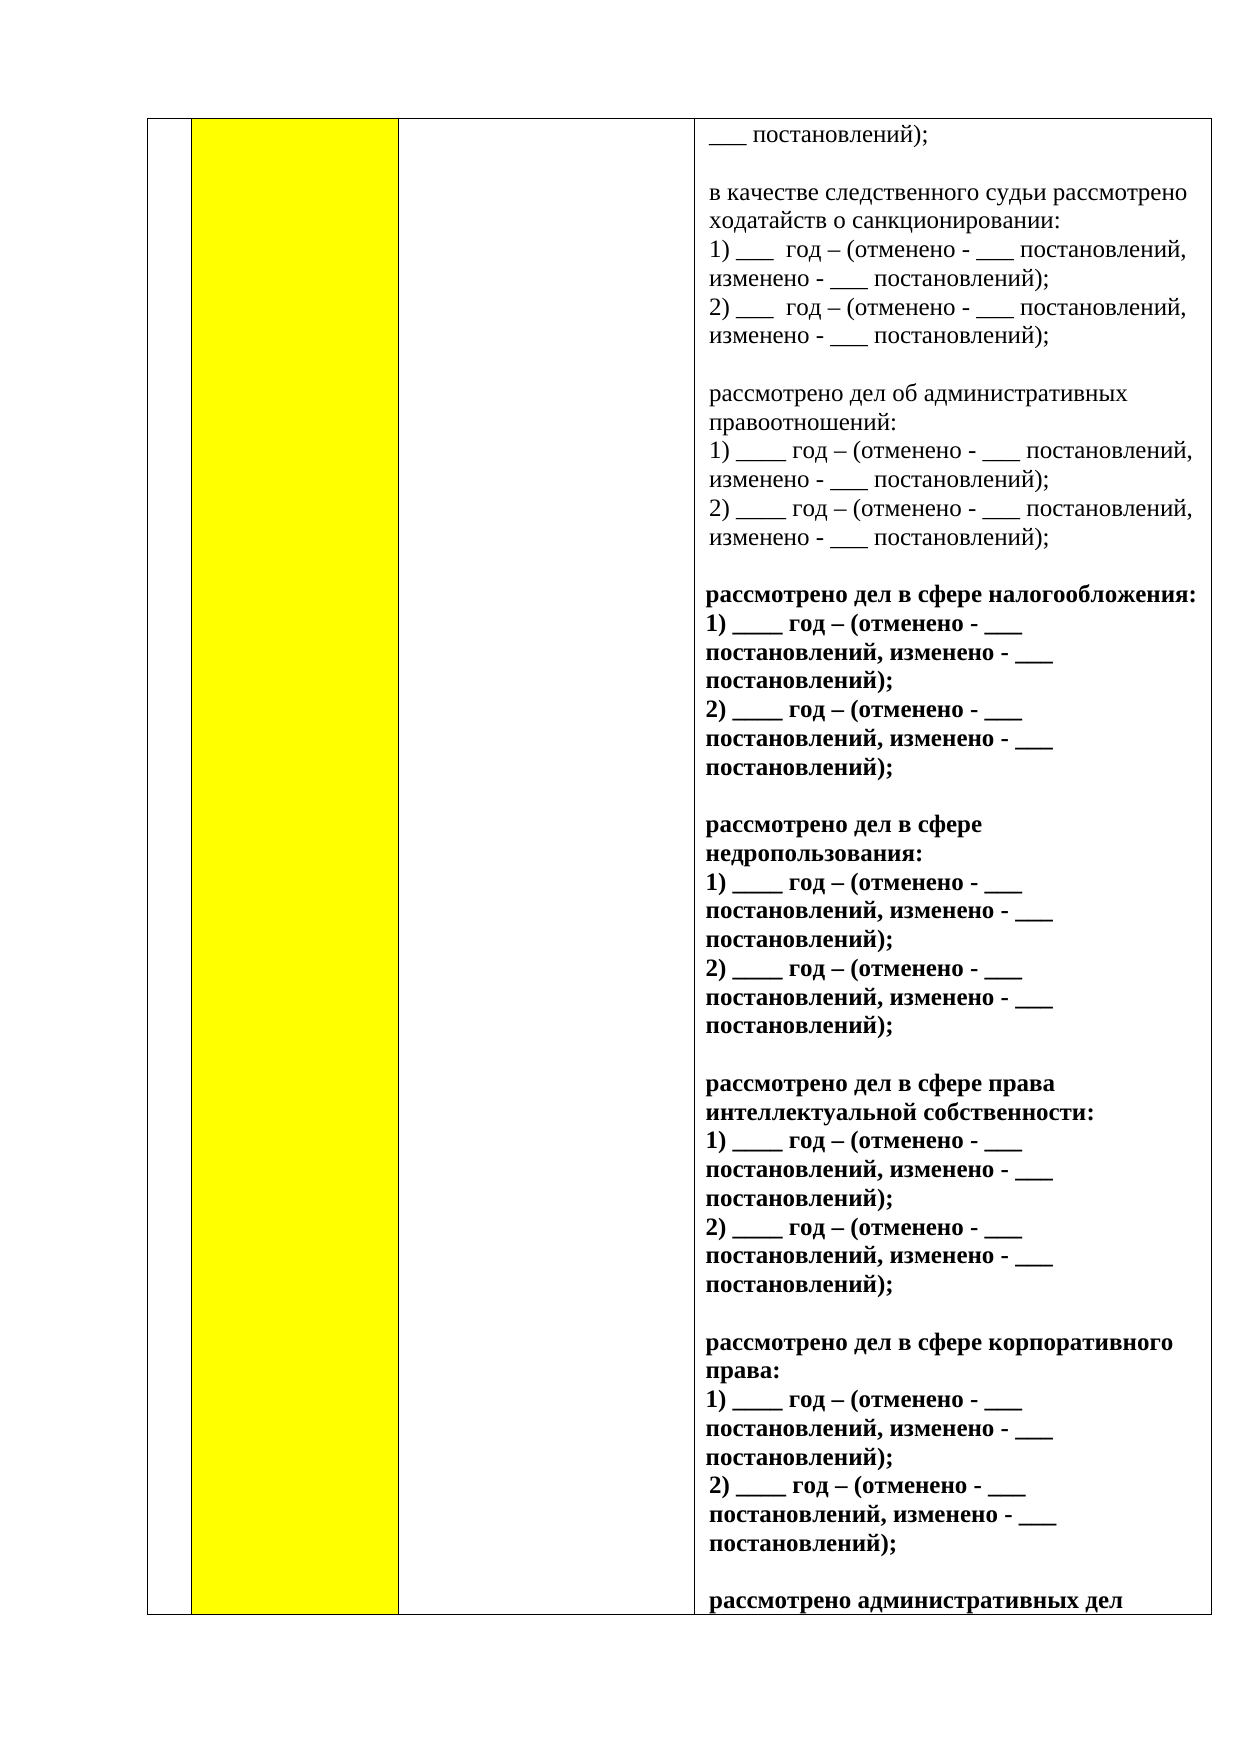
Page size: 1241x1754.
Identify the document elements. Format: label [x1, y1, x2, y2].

table_cell [399, 119, 694, 1614]
table_cell [695, 119, 1211, 1614]
table_cell [148, 119, 191, 1614]
table_cell [192, 119, 398, 1614]
